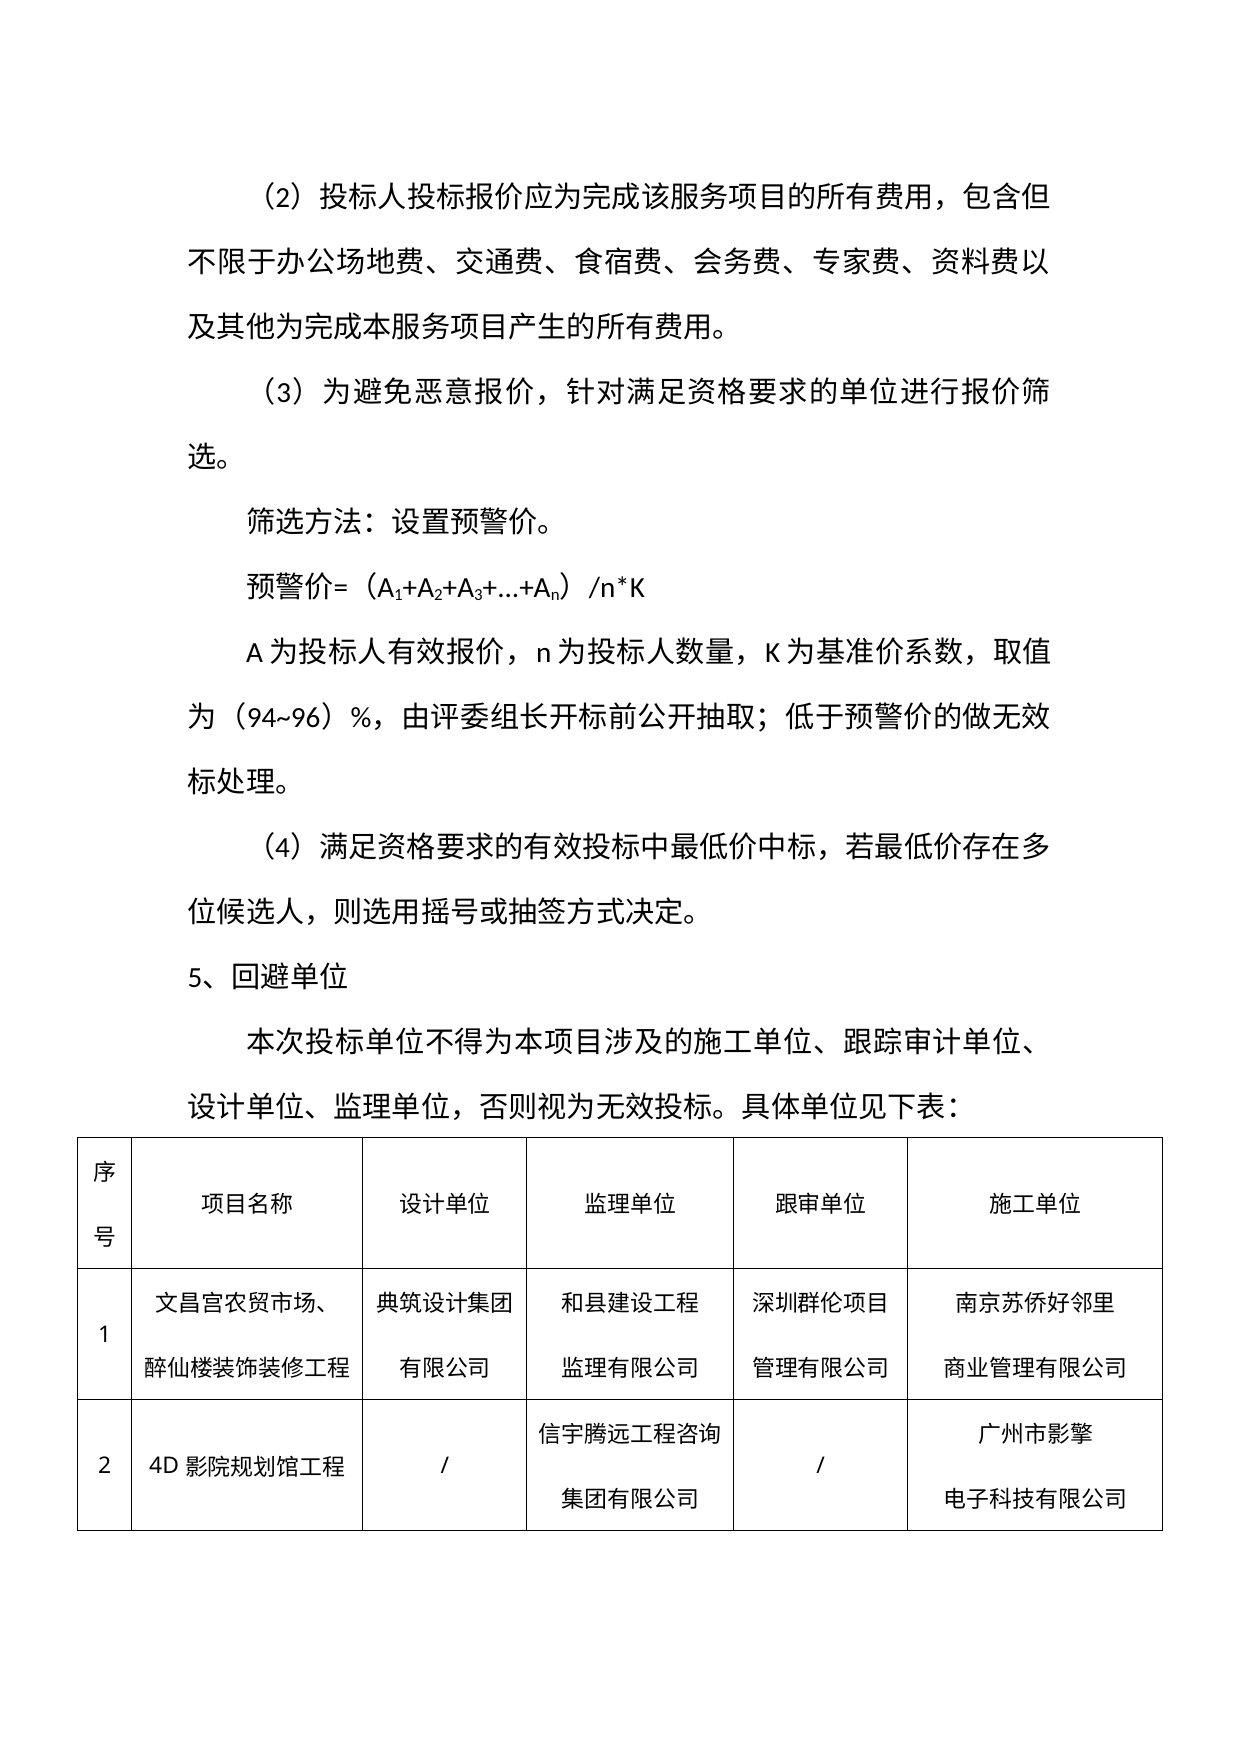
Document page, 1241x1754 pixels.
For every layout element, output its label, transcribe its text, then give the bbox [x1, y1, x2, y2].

list 预警价=（A1+A2+A3+...+An）/n*K [187, 552, 1053, 617]
table_cell 2 [78, 1400, 131, 1530]
list 5、回避单位 [187, 942, 1053, 1007]
table_cell 4D 影院规划馆工程 [132, 1400, 362, 1530]
table_cell 广州市影擎 电子科技有限公司 [908, 1400, 1162, 1530]
table_cell 文昌宫农贸市场、 醉仙楼装饰装修工程 [132, 1269, 362, 1399]
table_header 项目名称 [132, 1138, 362, 1268]
table_cell 南京苏侨好邻里 商业管理有限公司 [908, 1269, 1162, 1399]
table_cell 信宇腾远工程咨询集团有限公司 [527, 1400, 733, 1530]
table_header 设计单位 [363, 1138, 526, 1268]
table_cell 1 [78, 1269, 131, 1399]
list A为投标人有效报价，n为投标人数量，K为基准价系数，取值为（94~96）%，由评委组长开标前公开抽取；低于预警价的做无效标处理。 [187, 617, 1053, 812]
table_cell 和县建设工程 监理有限公司 [527, 1269, 733, 1399]
table_cell 典筑设计集团 有限公司 [363, 1269, 526, 1399]
list 筛选方法：设置预警价。 [187, 487, 1053, 552]
table_header 序号 [78, 1138, 131, 1268]
table_header 跟审单位 [734, 1138, 907, 1268]
list （3）为避免恶意报价，针对满足资格要求的单位进行报价筛选。 [187, 357, 1053, 487]
list 满足资格要求的有效投标中最低价中标，若最低价存在多位候选人，则选用摇号或抽签方式决定。 [187, 812, 1053, 942]
table_header 施工单位 [908, 1138, 1162, 1268]
table_cell / [363, 1400, 526, 1530]
list （2）投标人投标报价应为完成该服务项目的所有费用，包含但不限于办公场地费、交通费、食宿费、会务费、专家费、资料费以及其他为完成本服务项目产生的所有费用。 [187, 162, 1053, 357]
table_cell 深圳群伦项目管理有限公司 [734, 1269, 907, 1399]
list 本次投标单位不得为本项目涉及的施工单位、跟踪审计单位、设计单位、监理单位，否则视为无效投标。具体单位见下表： [187, 1007, 1053, 1137]
table_header 监理单位 [527, 1138, 733, 1268]
table_cell / [734, 1400, 907, 1530]
